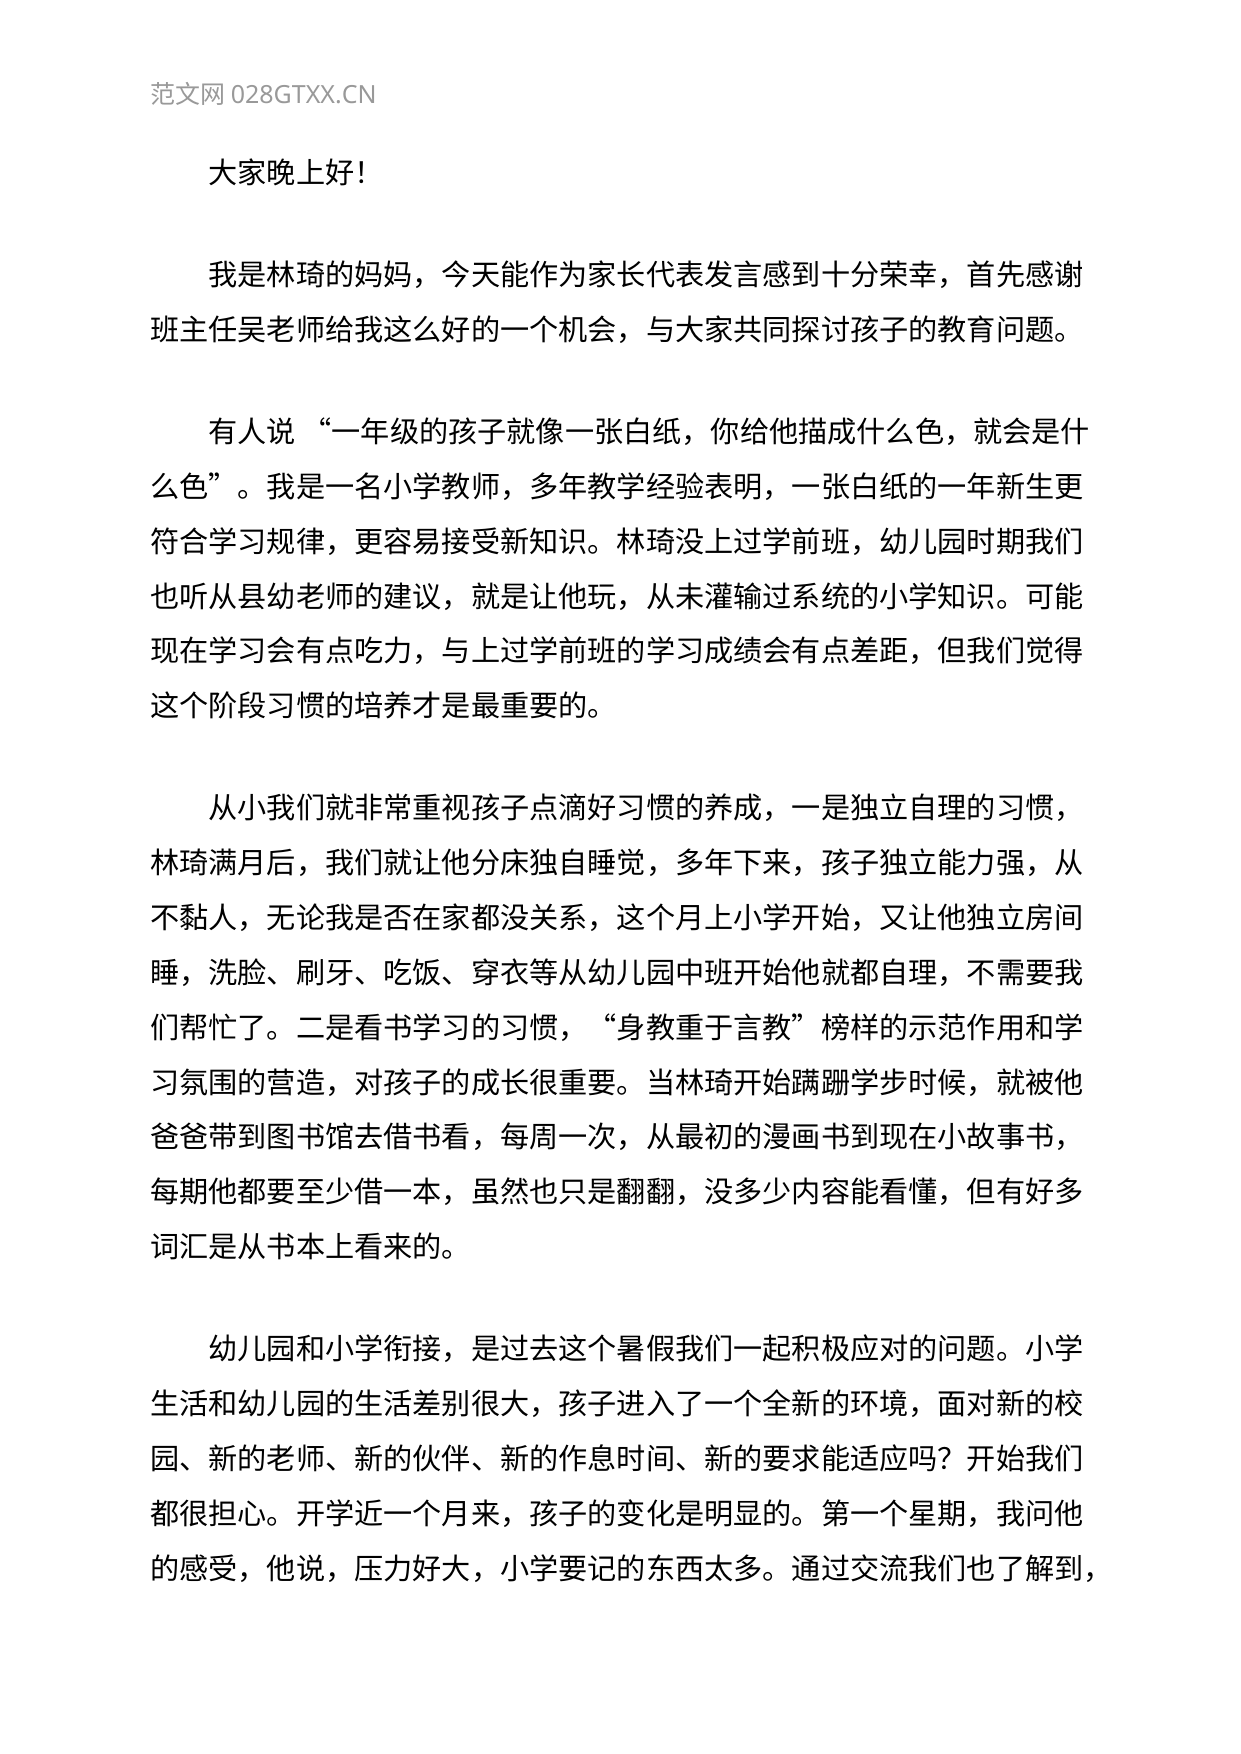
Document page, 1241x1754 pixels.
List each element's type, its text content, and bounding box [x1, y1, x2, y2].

text 我是林琦的妈妈，今天能作为家长代表发言感到十分荣幸，首先感谢班主任吴老师给我这么好的一个机会，与大家共同探讨孩子的教育问题。 [150, 252, 1090, 349]
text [150, 1326, 1090, 1587]
text 大家晚上好！ [150, 150, 1090, 192]
text 从小我们就非常重视孩子点滴好习惯的养成，一是独立自理的习惯，林琦满月后，我们就让他分床独自睡觉，多年下来，孩子独立能力强，从不黏人，无论我是否在家都没关系，这个月上小学开始，又让他独立房间睡，洗脸、刷牙、吃饭、穿衣等从幼儿园中班开始他就都自理，不需要我们帮忙了。二是看书学习的习惯，“身教重于言教”榜样的示范作用和学习氛围的营造，对孩子的成长很重要。当林琦开始蹒跚学步时候，就被他爸爸带到图书馆去借书看，每周一次，从最初的漫画书到现在小故事书，每期他都要至少借一本，虽然也只是翻翻，没多少内容能看懂，但有好多词汇是从书本上看来的。 [150, 785, 1090, 1266]
text 有人说 “一年级的孩子就像一张白纸，你给他描成什么色，就会是什么色”。我是一名小学教师，多年教学经验表明，一张白纸的一年新生更符合学习规律，更容易接受新知识。林琦没上过学前班，幼儿园时期我们也听从县幼老师的建议，就是让他玩，从未灌输过系统的小学知识。可能现在学习会有点吃力，与上过学前班的学习成绩会有点差距，但我们觉得这个阶段习惯的培养才是最重要的。 [150, 408, 1090, 725]
